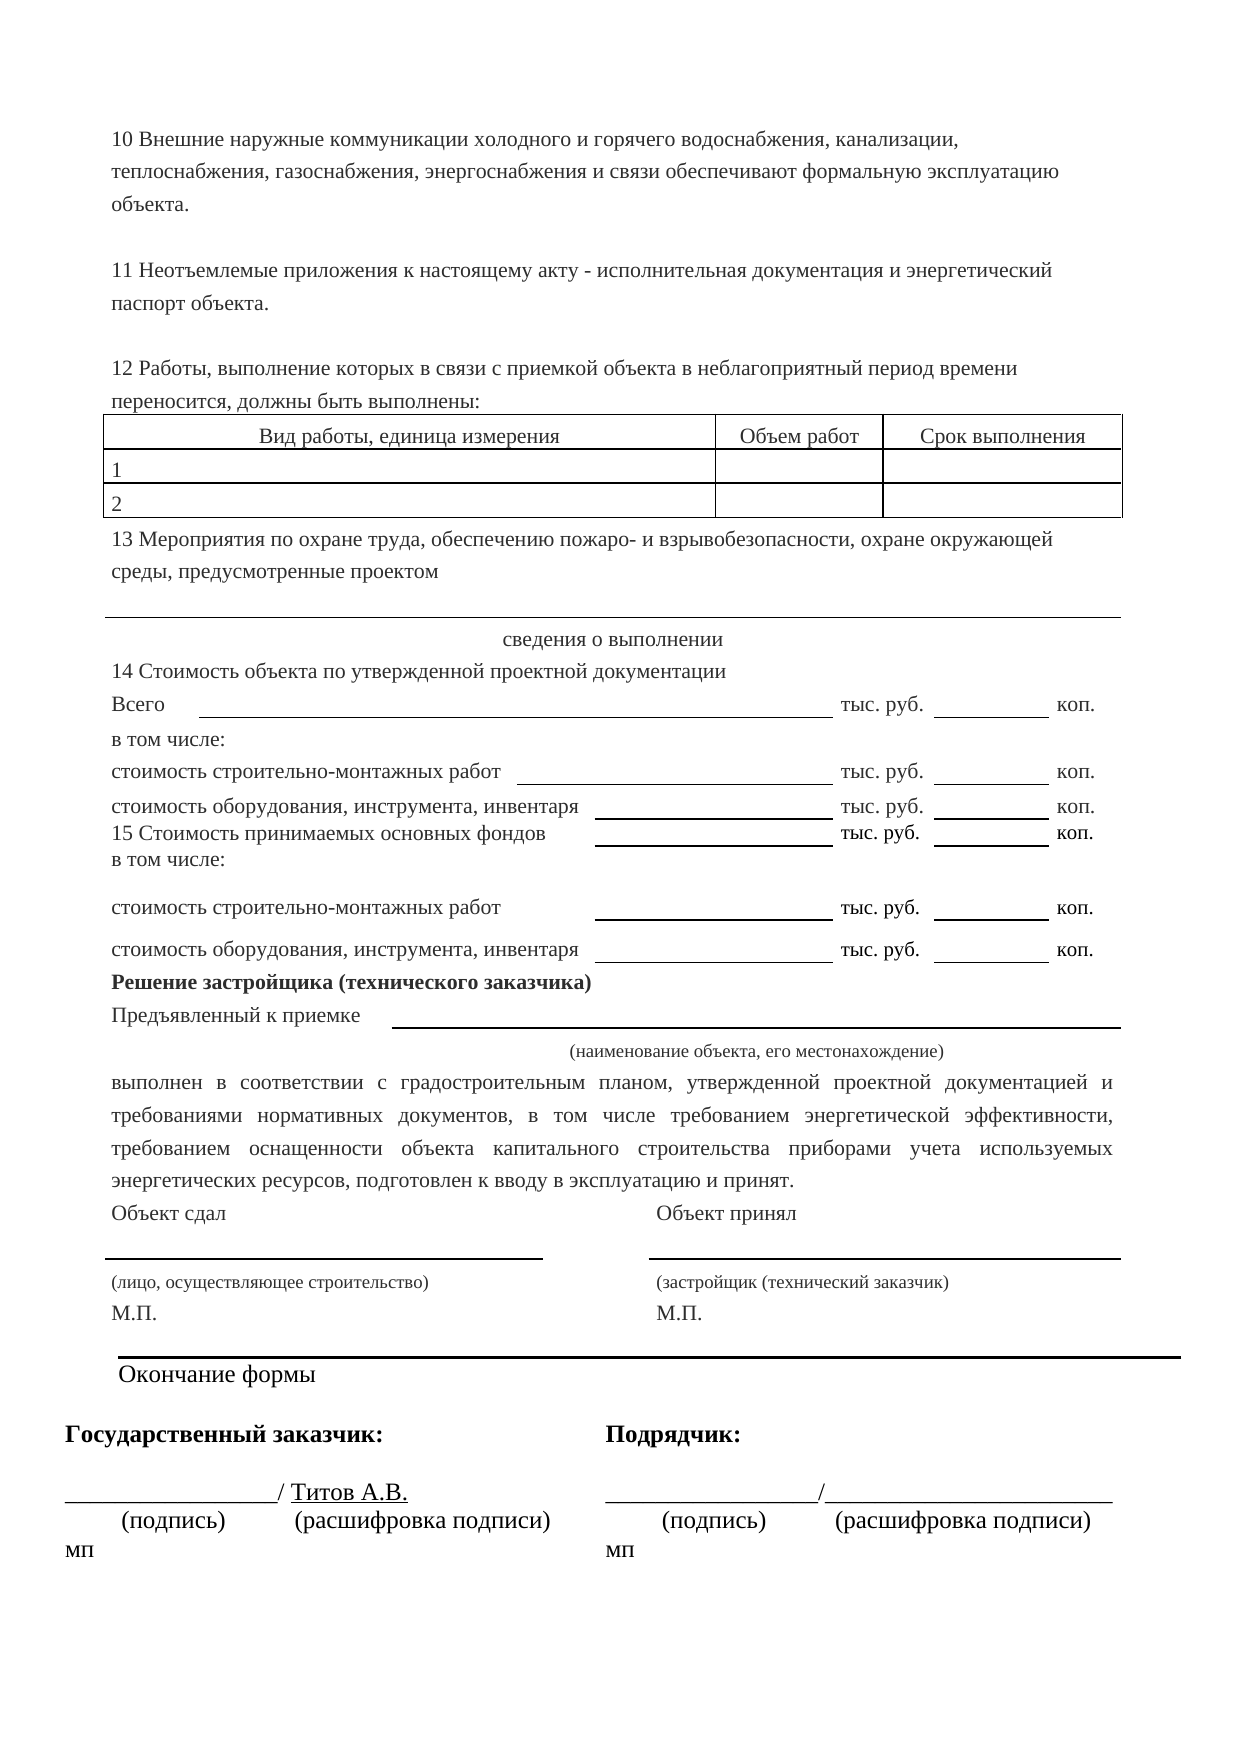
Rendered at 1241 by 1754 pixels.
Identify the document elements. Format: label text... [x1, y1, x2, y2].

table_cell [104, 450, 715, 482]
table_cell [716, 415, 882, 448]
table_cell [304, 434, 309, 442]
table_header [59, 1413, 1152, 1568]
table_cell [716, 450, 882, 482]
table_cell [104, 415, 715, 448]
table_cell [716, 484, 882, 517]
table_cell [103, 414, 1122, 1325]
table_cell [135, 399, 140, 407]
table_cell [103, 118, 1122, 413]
text Окончание формы [118, 1359, 1181, 1388]
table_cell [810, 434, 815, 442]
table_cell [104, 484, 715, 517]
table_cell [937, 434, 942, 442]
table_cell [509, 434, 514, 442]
